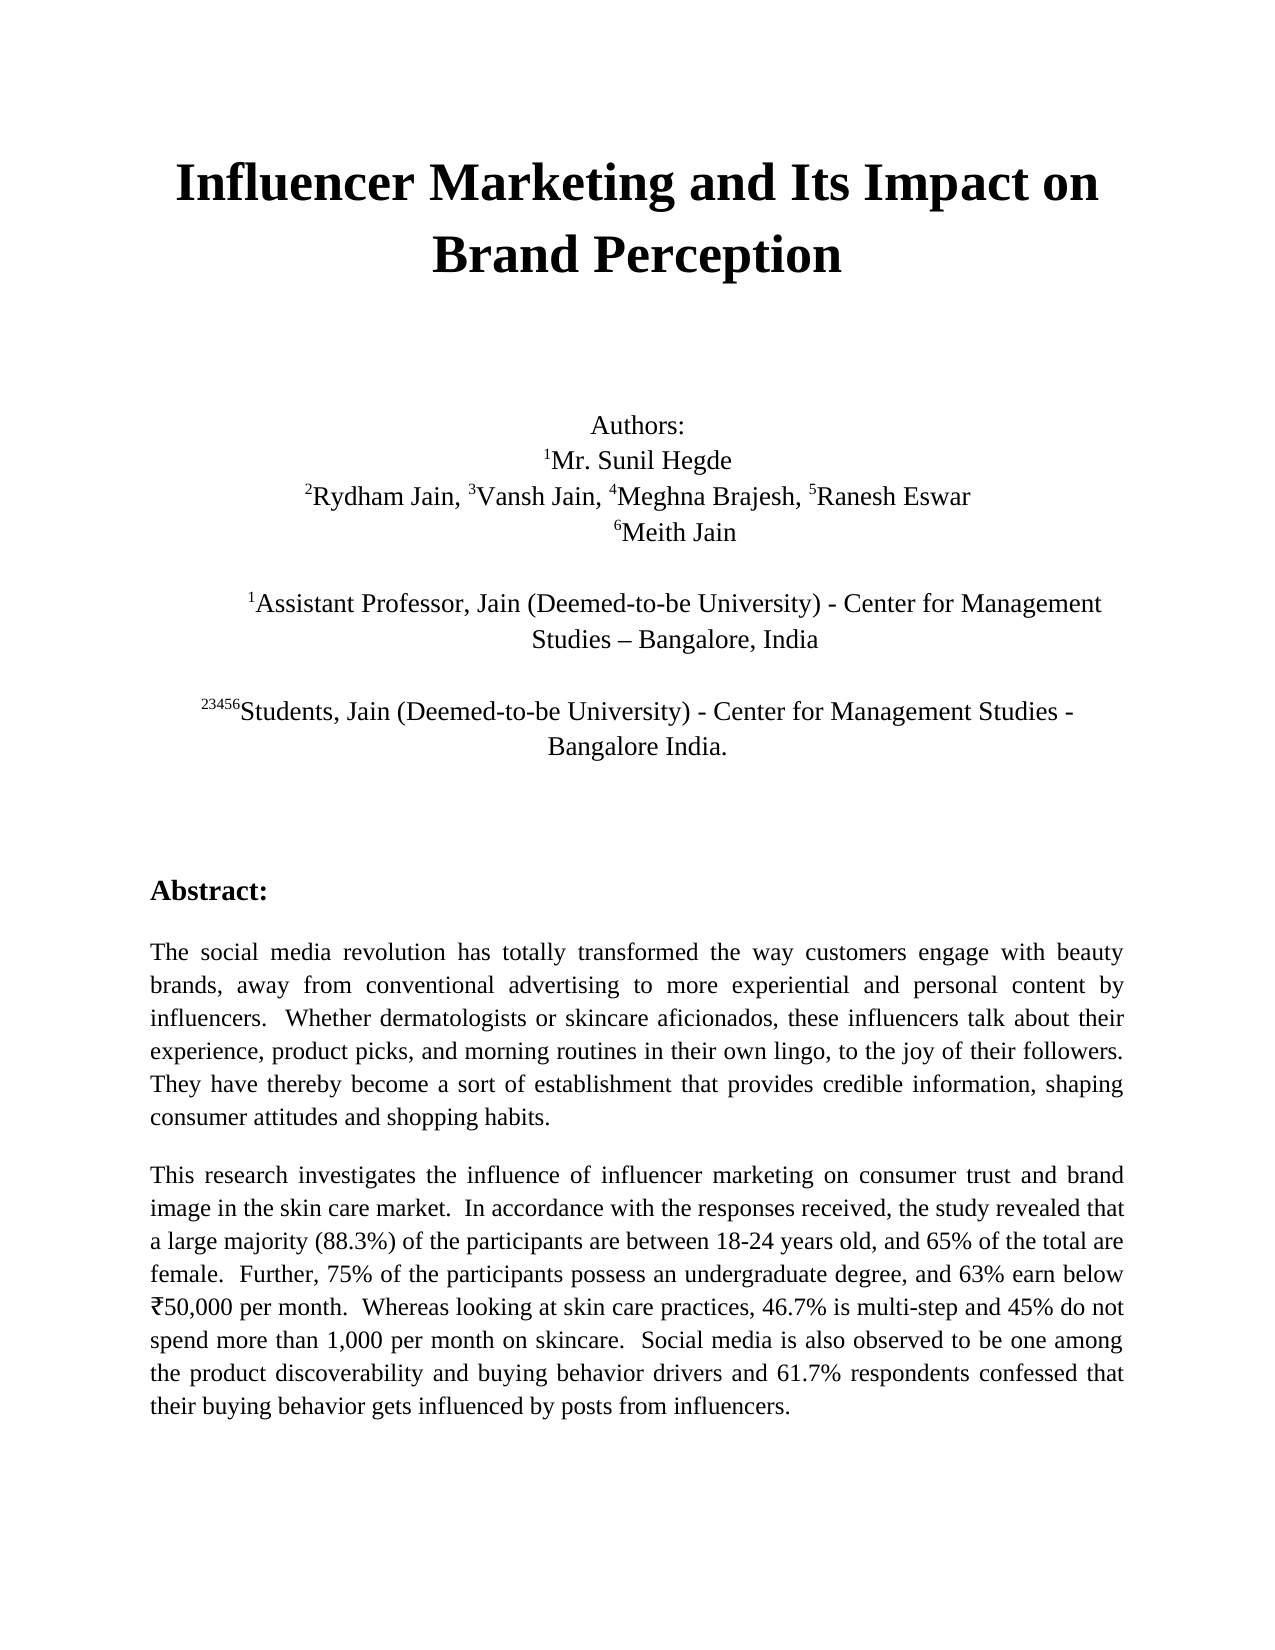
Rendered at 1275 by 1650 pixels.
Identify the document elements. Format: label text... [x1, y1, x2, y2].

text Abstract: [150, 873, 1125, 907]
text Authors: [150, 409, 1125, 440]
text The social media revolution has totally transformed the way customers engage with beauty brands, away from conventional advertising to more experiential and personal content by influencers. Whether dermatologists or skincare aficionados, these influencers talk about their experience, product picks, and morning routines in their own lingo, to the joy of their followers. They have thereby become a sort of establishment that provides credible information, shaping consumer attitudes and shopping habits. [150, 937, 1125, 1131]
text 1Mr. Sunil Hegde [150, 444, 1125, 476]
text 1Assistant Professor, Jain (Deemed-to-be University) - Center for Management Studies – Bangalore, India [225, 587, 1125, 654]
text Influencer Marketing and Its Impact on Brand Perception [150, 150, 1125, 284]
text 6Meith Jain [225, 516, 1125, 547]
text 23456Students, Jain (Deemed-to-be University) - Center for Management Studies - Bangalore India. [150, 694, 1125, 761]
text This research investigates the influence of influencer marketing on consumer trust and brand image in the skin care market. In accordance with the responses received, the study revealed that a large majority (88.3%) of the participants are between 18-24 years old, and 65% of the total are female. Further, 75% of the participants possess an undergraduate degree, and 63% earn below ₹50,000 per month. Whereas looking at skin care practices, 46.7% is multi-step and 45% do not spend more than 1,000 per month on skincare. Social media is also observed to be one among the product discoverability and buying behavior drivers and 61.7% respondents confessed that their buying behavior gets influenced by posts from influencers. [150, 1160, 1125, 1420]
text 2Rydham Jain, 3Vansh Jain, 4Meghna Brajesh, 5Ranesh Eswar [150, 480, 1125, 511]
